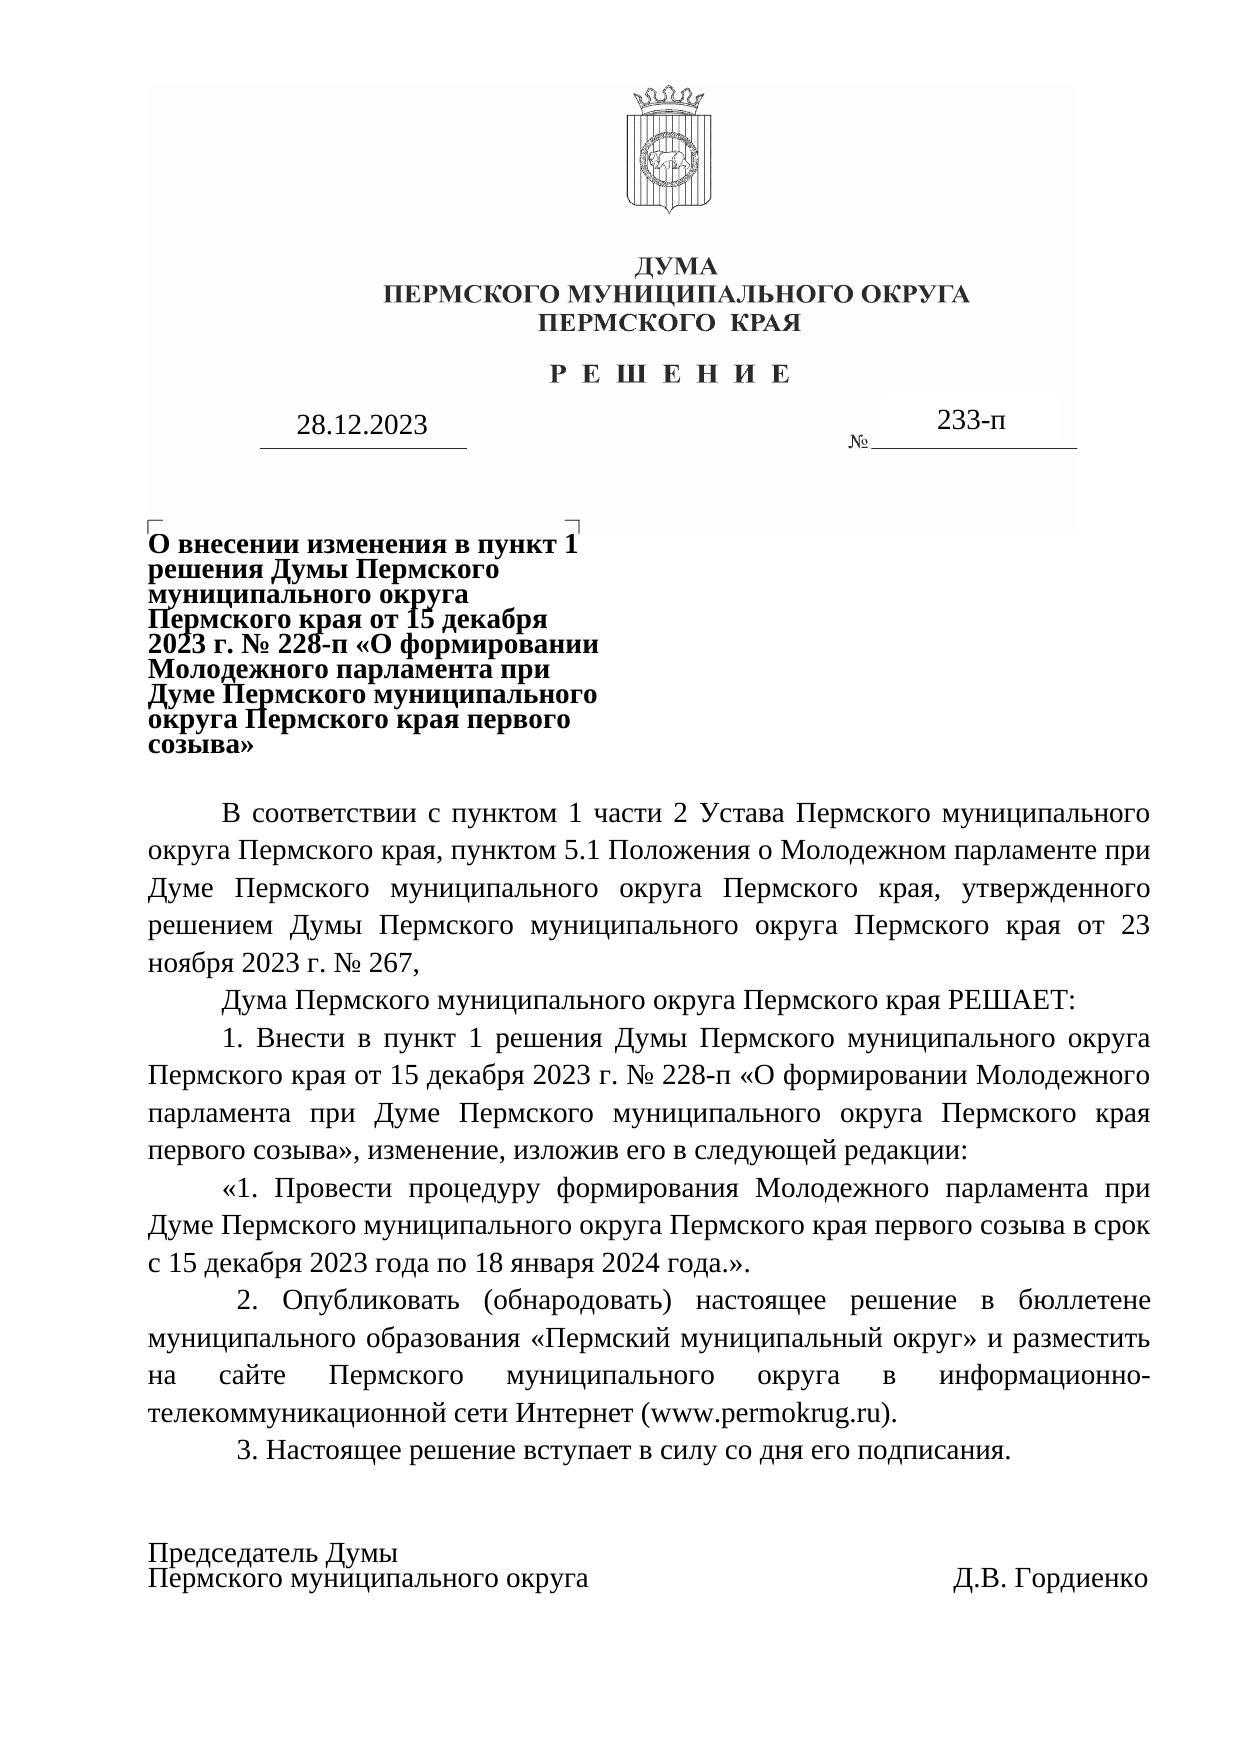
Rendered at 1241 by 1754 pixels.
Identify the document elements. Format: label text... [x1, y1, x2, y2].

text О внесении изменения в пункт 1 решения Думы Пермского муниципального округа Пермского края от 15 декабря [148, 534, 620, 633]
text 3. Настоящее решение вступает в силу со дня его подписания. [148, 1429, 1152, 1467]
picture [147, 84, 1078, 534]
text Дума Пермского муниципального округа Пермского края РЕШАЕТ: [148, 979, 1152, 1017]
text 2. Опубликовать (обнародовать) настоящее решение в бюллетене муниципального образования «Пермский муниципальный округ» и разместить на сайте Пермского муниципального округа в информационно-телекоммуникационной сети Интернет (www.permokrug.ru). [148, 1279, 1152, 1429]
text Пермского муниципального округа Д.В. Гордиенко [148, 1567, 1152, 1592]
text «1. Провести процедуру формирования Молодежного парламента при Думе Пермского муниципального округа Пермского края первого созыва в срок с 15 декабря 2023 года по 18 января 2024 года.». [148, 1167, 1152, 1279]
text 2023 г. № 228-п «О формировании Молодежного парламента при Думе Пермского муниципального округа Пермского края первого созыва» [148, 633, 620, 758]
text В соответствии с пунктом 1 части 2 Устава Пермского муниципального округа Пермского края, пунктом 5.1 Положения о Молодежном парламенте при Думе Пермского муниципального округа Пермского края, утвержденного решением Думы Пермского муниципального округа Пермского края от 23 ноября 2023 г. № 267, [148, 792, 1152, 979]
text 1. Внести в пункт 1 решения Думы Пермского муниципального округа Пермского края от 15 декабря 2023 г. № 228-п «О формировании Молодежного парламента при Думе Пермского муниципального округа Пермского края первого созыва», изменение, изложив его в следующей редакции: [148, 1017, 1152, 1167]
text Председатель Думы [148, 1542, 1152, 1567]
